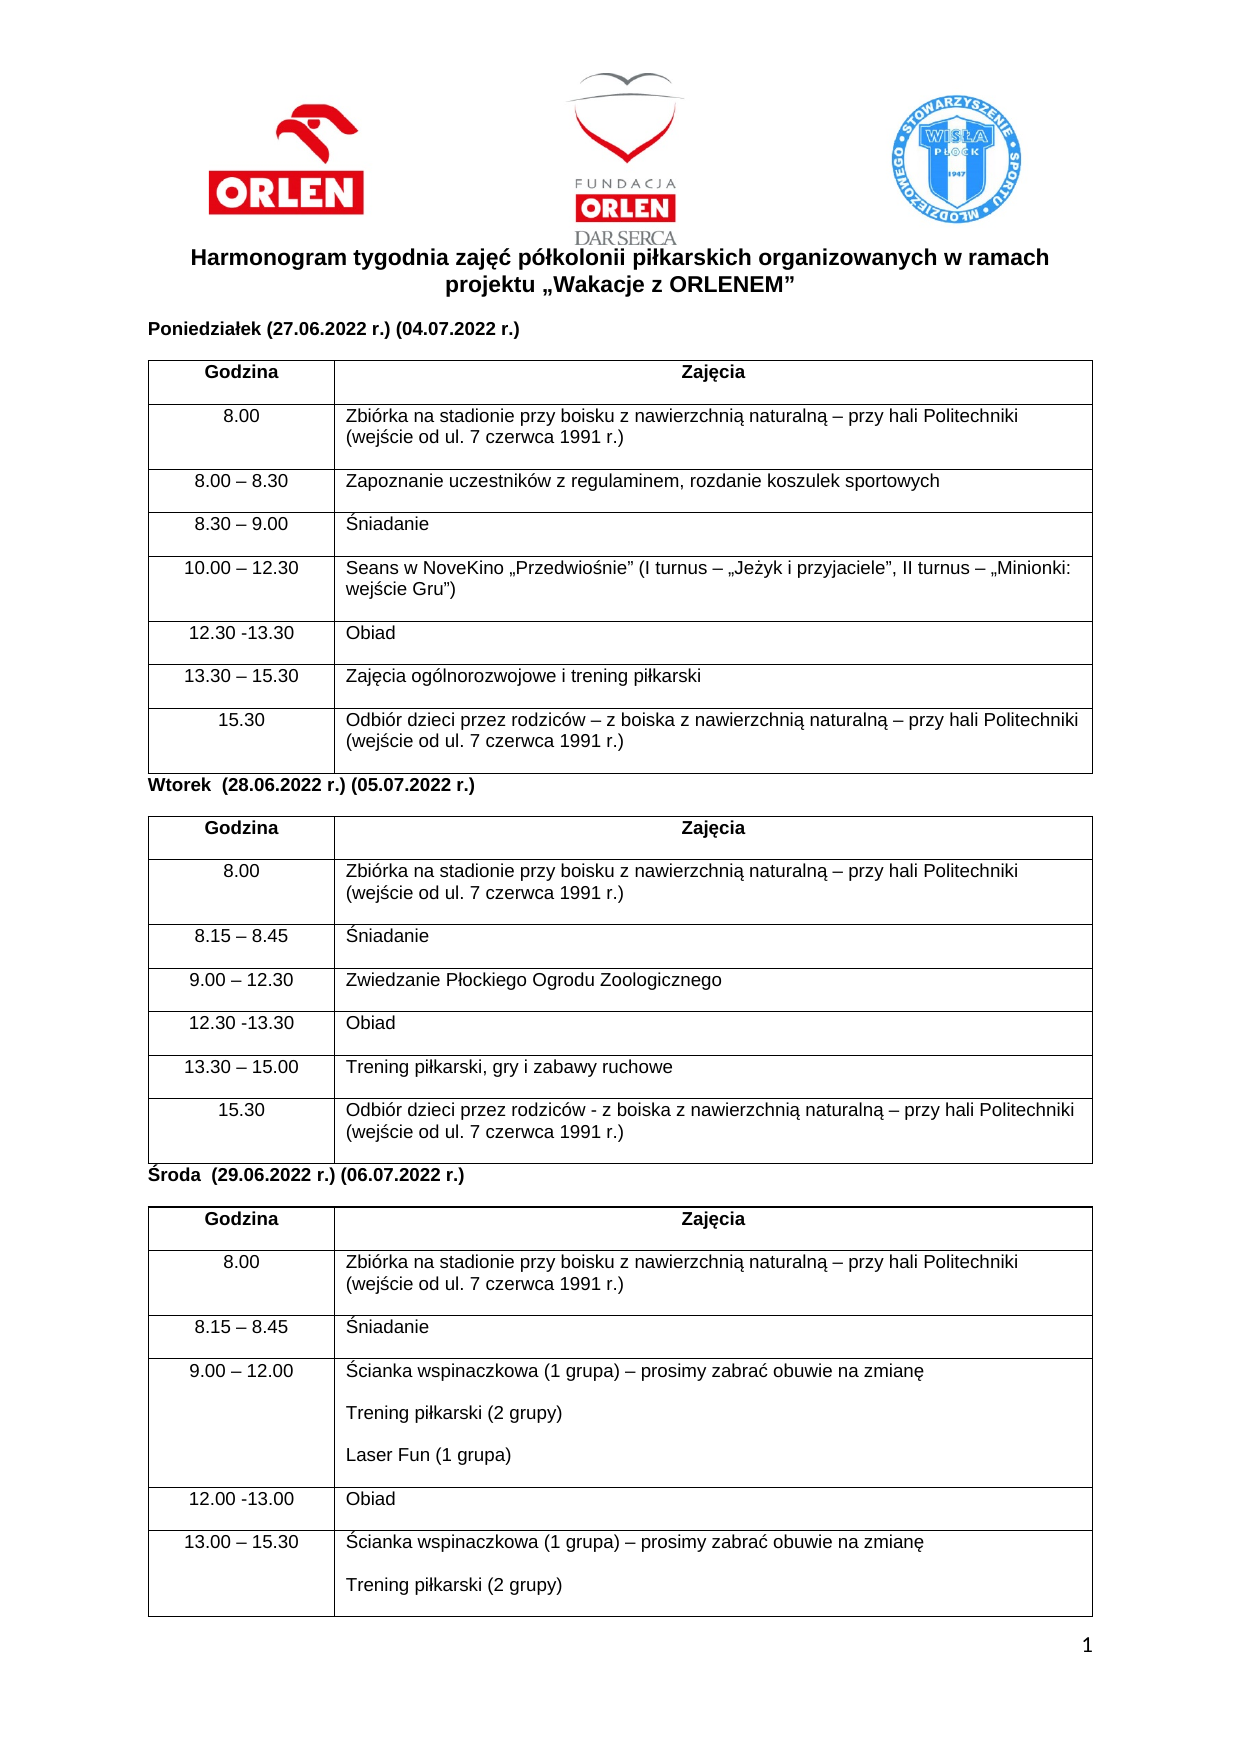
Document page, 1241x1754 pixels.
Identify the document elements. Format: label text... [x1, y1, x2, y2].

table_cell 13.00 – 15.30 [149, 1531, 334, 1616]
table_cell 12.30 -13.30 [149, 622, 334, 664]
table_cell 8.00 – 8.30 [149, 470, 334, 512]
table_cell 15.30 [149, 1099, 334, 1163]
text Wtorek (28.06.2022 r.) (05.07.2022 r.) [148, 774, 1093, 795]
table_header Zajęcia [335, 1208, 1092, 1250]
table_header Godzina [149, 361, 334, 404]
table_cell 8.00 [149, 405, 334, 469]
table_header Zajęcia [335, 361, 1092, 404]
table_cell Zwiedzanie Płockiego Ogrodu Zoologicznego [335, 969, 1092, 1011]
table_cell 9.00 – 12.30 [149, 969, 334, 1011]
table_cell 13.30 – 15.00 [149, 1056, 334, 1098]
picture [208, 73, 1032, 245]
table_cell Seans w NoveKino „Przedwiośnie” (I turnus – „Jeżyk i przyjaciele”, II turnus – „Minionki: wejście Gru”) [335, 557, 1092, 621]
table_cell Ścianka wspinaczkowa (1 grupa) – prosimy zabrać obuwie na zmianę Trening piłkarski (2 grupy) Laser Fun (1 grupa) [335, 1359, 1092, 1487]
table_cell Obiad [335, 1488, 1092, 1530]
table_cell Odbiór dzieci przez rodziców – z boiska z nawierzchnią naturalną – przy hali Politechniki (wejście od ul. 7 czerwca 1991 r.) [335, 709, 1092, 772]
table_cell 12.30 -13.30 [149, 1012, 334, 1054]
table_cell Obiad [335, 1012, 1092, 1054]
text Środa (29.06.2022 r.) (06.07.2022 r.) [148, 1164, 1093, 1186]
table_cell Odbiór dzieci przez rodziców - z boiska z nawierzchnią naturalną – przy hali Politechniki (wejście od ul. 7 czerwca 1991 r.) [335, 1099, 1092, 1163]
table_cell Zbiórka na stadionie przy boisku z nawierzchnią naturalną – przy hali Politechniki (wejście od ul. 7 czerwca 1991 r.) [335, 405, 1092, 469]
table_header Godzina [149, 1208, 334, 1250]
table_cell 8.00 [149, 860, 334, 924]
table_cell 15.30 [149, 709, 334, 772]
table_cell Obiad [335, 622, 1092, 664]
table_cell 8.15 – 8.45 [149, 1316, 334, 1358]
table_cell Śniadanie [335, 1316, 1092, 1358]
table_cell Śniadanie [335, 513, 1092, 556]
table_cell 8.30 – 9.00 [149, 513, 334, 556]
table_cell Zapoznanie uczestników z regulaminem, rozdanie koszulek sportowych [335, 470, 1092, 512]
table_cell Śniadanie [335, 925, 1092, 968]
table_cell 8.15 – 8.45 [149, 925, 334, 968]
table_cell 12.00 -13.00 [149, 1488, 334, 1530]
text Poniedziałek (27.06.2022 r.) (04.07.2022 r.) [148, 318, 1093, 339]
table_cell 10.00 – 12.30 [149, 557, 334, 621]
table_cell Zbiórka na stadionie przy boisku z nawierzchnią naturalną – przy hali Politechniki (wejście od ul. 7 czerwca 1991 r.) [335, 860, 1092, 924]
table_cell 13.30 – 15.30 [149, 665, 334, 707]
table_cell Ścianka wspinaczkowa (1 grupa) – prosimy zabrać obuwie na zmianę Trening piłkarski (2 grupy) Laser Fun (1 grupa) [335, 1531, 1092, 1616]
table_cell Zbiórka na stadionie przy boisku z nawierzchnią naturalną – przy hali Politechniki (wejście od ul. 7 czerwca 1991 r.) [335, 1251, 1092, 1315]
table_cell Trening piłkarski, gry i zabawy ruchowe [335, 1056, 1092, 1098]
text Harmonogram tygodnia zajęć półkolonii piłkarskich organizowanych w ramach projektu „Wakacje z ORLENEM” [148, 244, 1093, 297]
table_header Zajęcia [335, 817, 1092, 859]
table_cell Zajęcia ogólnorozwojowe i trening piłkarski [335, 665, 1092, 707]
table_header Godzina [149, 817, 334, 859]
table_cell 8.00 [149, 1251, 334, 1315]
table_cell 9.00 – 12.00 [149, 1359, 334, 1487]
